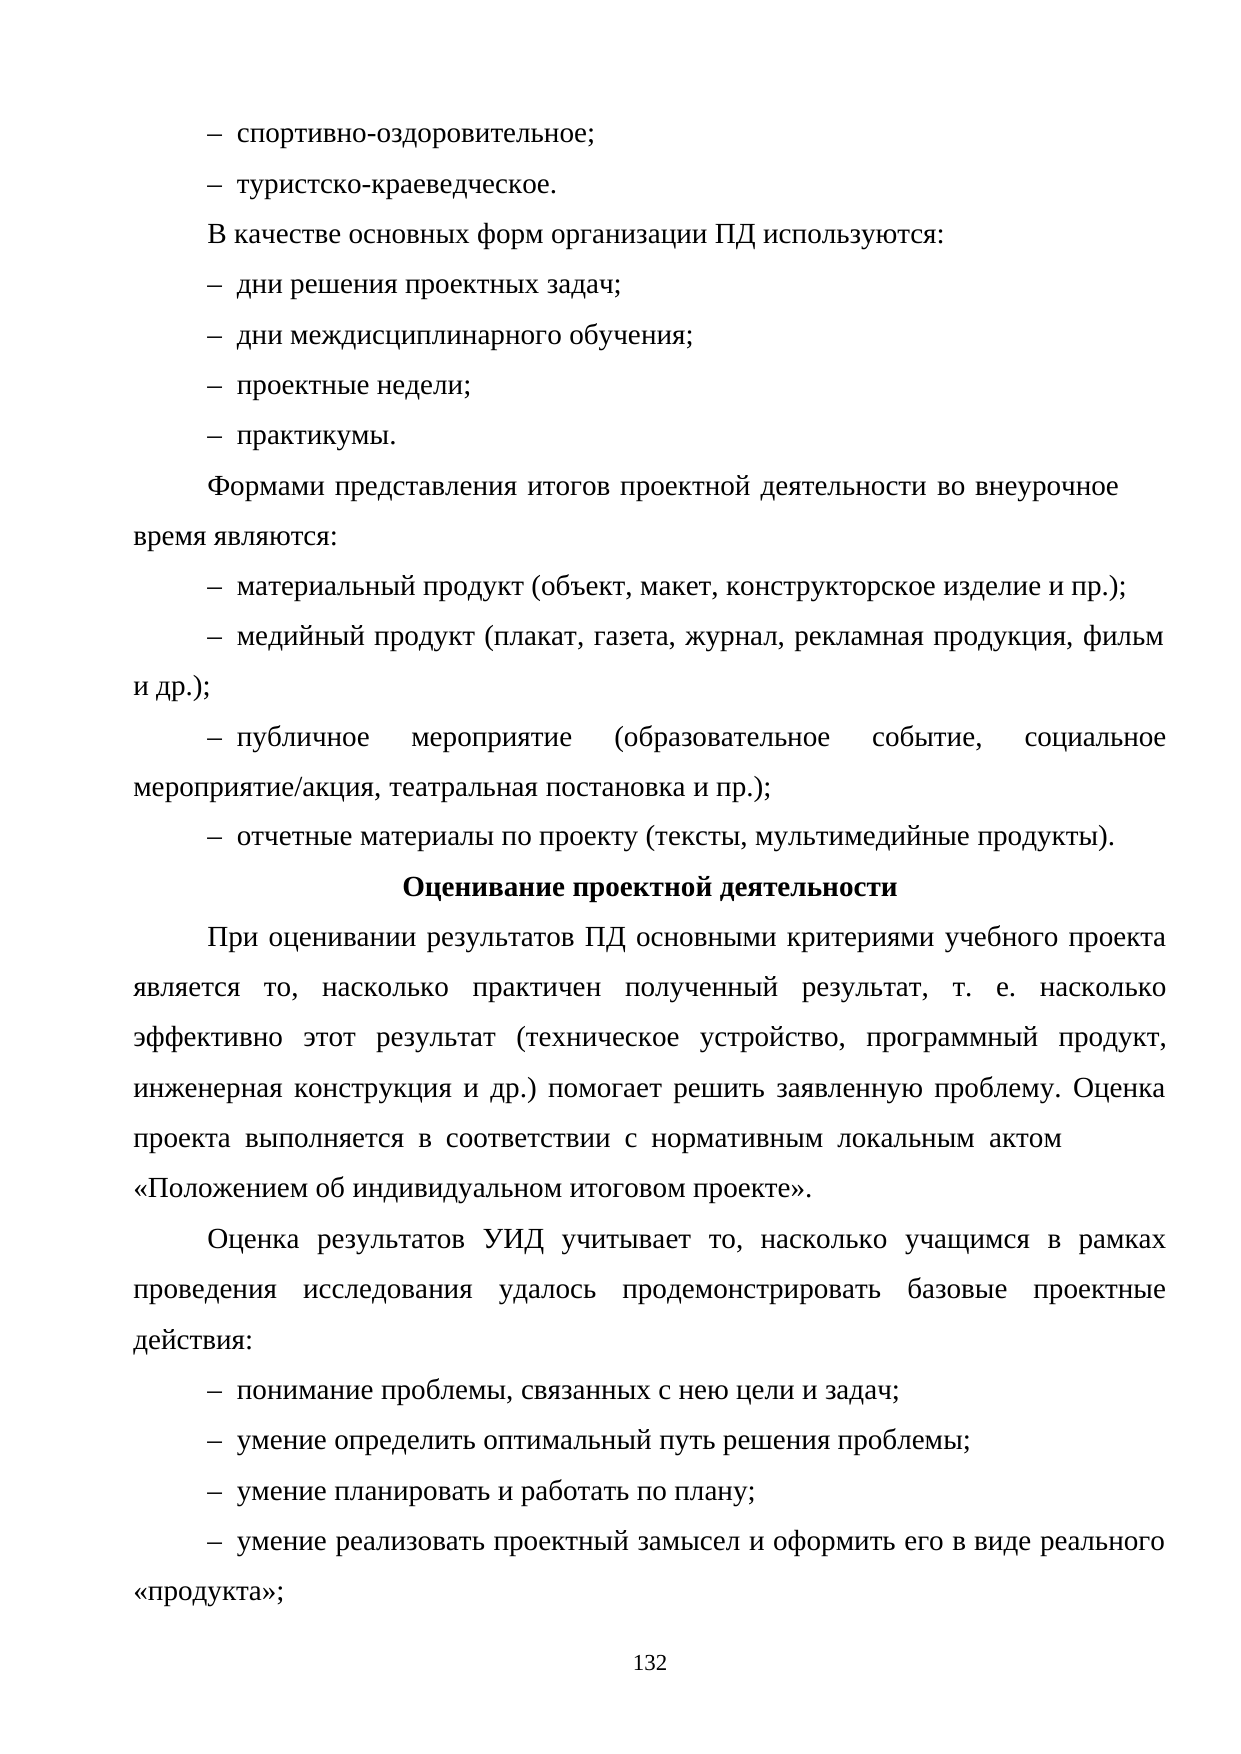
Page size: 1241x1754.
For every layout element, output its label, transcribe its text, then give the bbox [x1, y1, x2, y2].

text «Положением об индивидуальном итоговом проекте». [133, 1171, 1194, 1204]
list умение планировать и работать по плану; [207, 1473, 1194, 1506]
list умение определить оптимальный путь решения проблемы; [207, 1422, 1194, 1456]
list практикумы. [207, 417, 1194, 451]
text Оценка результатов УИД учитывает то, насколько учащимся в рамках проведения исследования удалось продемонстрировать базовые проектные действия: [133, 1221, 1166, 1355]
text «продукта»; [133, 1573, 1194, 1607]
list дни междисциплинарного обучения; [207, 317, 1194, 351]
text В качестве основных форм организации ПД используются: [207, 216, 1194, 249]
list медийный продукт (плакат, газета, журнал, рекламная продукция, фильм и др.); [133, 618, 1167, 702]
list отчетные материалы по проекту (тексты, мультимедийные продукты). [207, 818, 1194, 852]
text При оценивании результатов ПД основными критериями учебного проекта является то, насколько практичен полученный результат, т. е. насколько эффективно этот результат (техническое устройство, программный продукт, инженерная конструкция и др.) помогает решить заявленную проблему. Оценка проекта выполняется в соответствии с нормативным локальным актом [133, 919, 1167, 1154]
list материальный продукт (объект, макет, конструкторское изделие и пр.); [207, 568, 1194, 601]
list публичное мероприятие (образовательное событие, социальное мероприятие/акция, театральная постановка и пр.); [133, 719, 1167, 802]
list спортивно-оздоровительное; [207, 115, 1194, 149]
list туристско-краеведческое. [207, 166, 1194, 199]
list проектные недели; [207, 367, 1194, 401]
text Оценивание проектной деятельности [402, 869, 1194, 902]
list понимание проблемы, связанных с нею цели и задач; [207, 1372, 1194, 1406]
list дни решения проектных задач; [207, 266, 1194, 300]
list умение реализовать проектный замысел и оформить его в виде реального [207, 1523, 1194, 1557]
text Формами представления итогов проектной деятельности во внеурочное время являются: [133, 468, 1166, 551]
